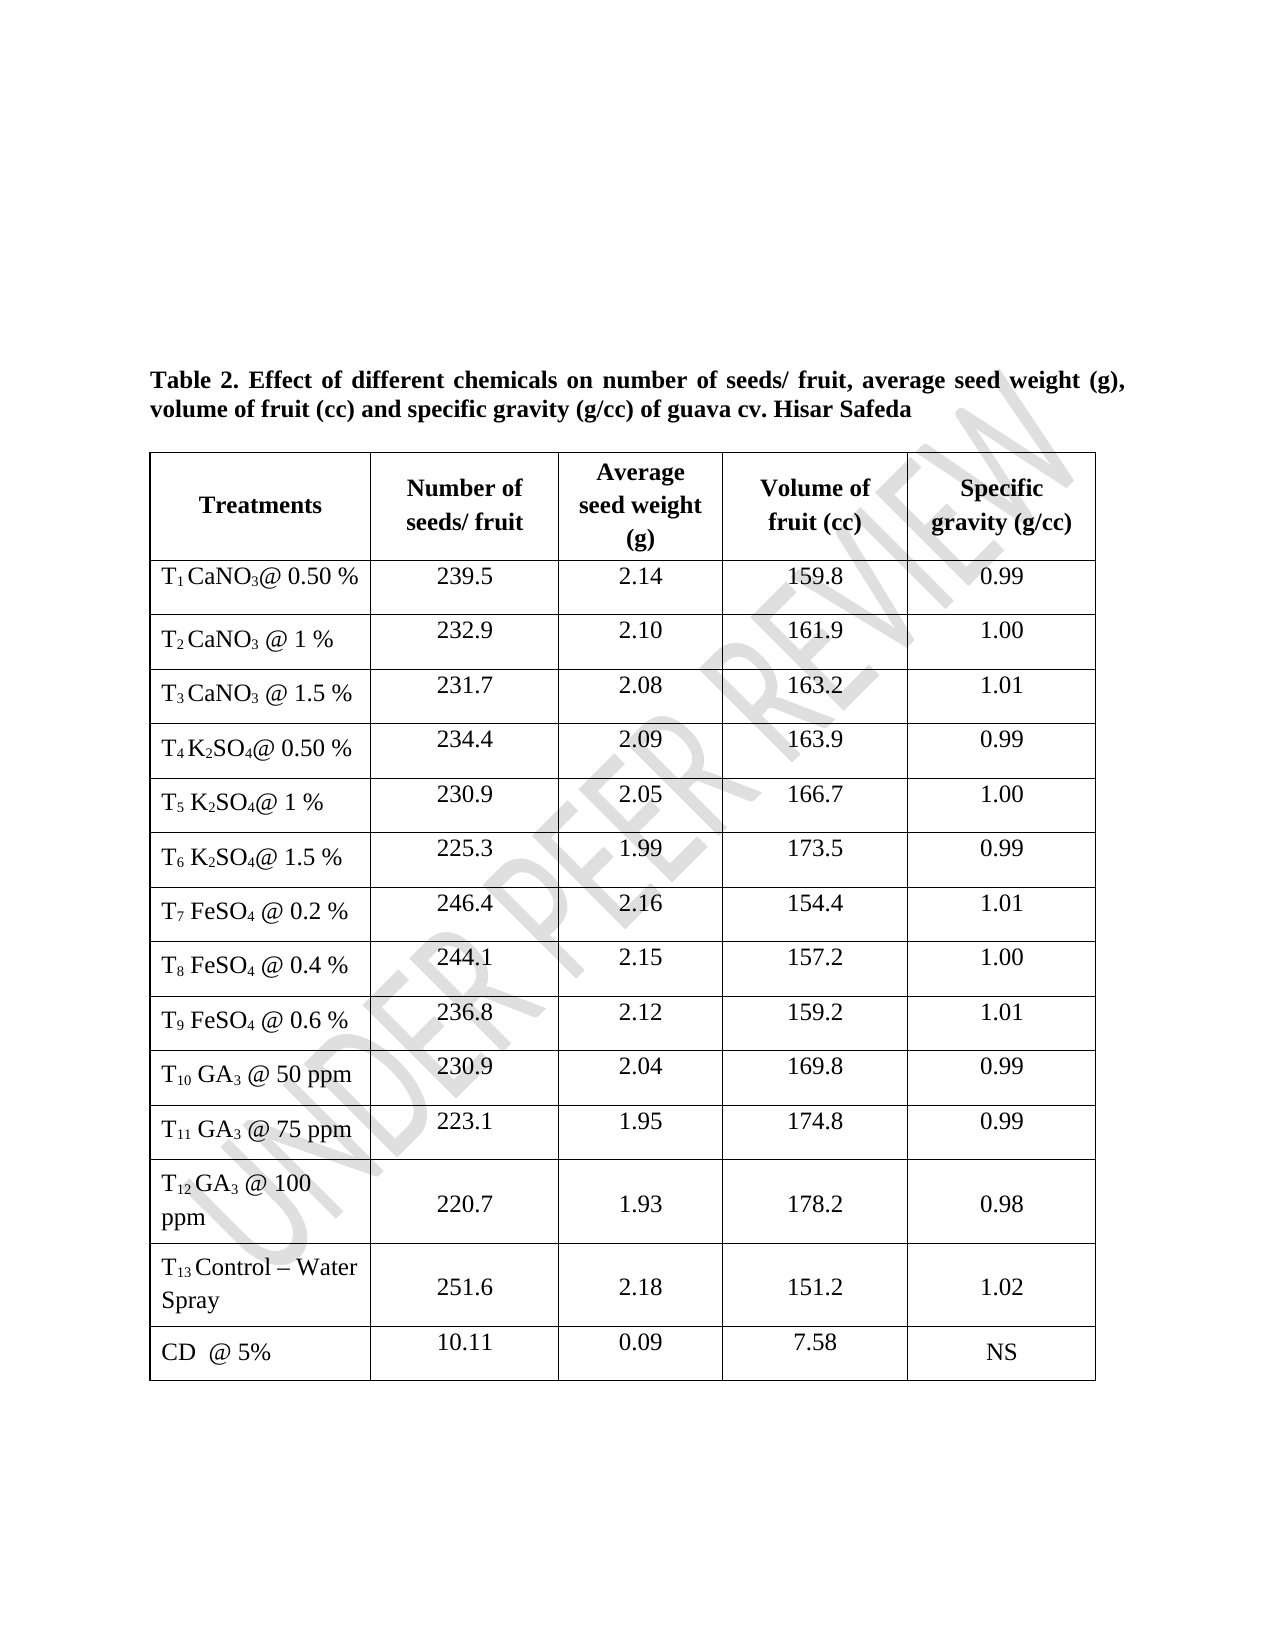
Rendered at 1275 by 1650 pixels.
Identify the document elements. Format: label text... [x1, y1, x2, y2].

table_cell T3 CaNO3 @ 1.5 % [151, 670, 370, 723]
table_cell 159.8 [723, 561, 907, 614]
table_cell 0.09 [559, 1327, 722, 1380]
table_cell T10 GA3 @ 50 ppm [151, 1051, 370, 1105]
table_cell CD @ 5% [151, 1327, 370, 1380]
table_cell 166.7 [723, 779, 907, 832]
table_cell 7.58 [723, 1327, 907, 1380]
table_cell 232.9 [371, 615, 558, 669]
table_header Treatments [151, 453, 370, 560]
table_cell 1.01 [908, 670, 1095, 723]
table_cell 0.99 [908, 724, 1095, 778]
table_cell 1.99 [559, 833, 722, 887]
table_cell 154.4 [723, 888, 907, 941]
table_header Number of seeds/ fruit [371, 453, 558, 560]
table_cell 163.9 [723, 724, 907, 778]
table_cell T11 GA3 @ 75 ppm [151, 1106, 370, 1159]
table_cell 1.02 [908, 1244, 1095, 1326]
table_cell 244.1 [371, 942, 558, 996]
table_cell 220.7 [371, 1160, 558, 1242]
table_cell 0.99 [908, 1051, 1095, 1105]
table_cell 0.98 [908, 1160, 1095, 1242]
table_cell NS [908, 1327, 1095, 1380]
table_cell 159.2 [723, 997, 907, 1050]
table_cell T4 K2SO4@ 0.50 % [151, 724, 370, 778]
table_cell T5 K2SO4@ 1 % [151, 779, 370, 832]
table_cell 230.9 [371, 779, 558, 832]
table_cell 223.1 [371, 1106, 558, 1159]
table_cell 157.2 [723, 942, 907, 996]
table_cell T13 Control – Water Spray [151, 1244, 370, 1326]
table_cell 174.8 [723, 1106, 907, 1159]
table_cell 239.5 [371, 561, 558, 614]
table_cell T6 K2SO4@ 1.5 % [151, 833, 370, 887]
table_cell T8 FeSO4 @ 0.4 % [151, 942, 370, 996]
table_cell 1.95 [559, 1106, 722, 1159]
table_header Average seed weight (g) [559, 453, 722, 560]
table_cell T9 FeSO4 @ 0.6 % [151, 997, 370, 1050]
table_cell 2.08 [559, 670, 722, 723]
table_cell 169.8 [723, 1051, 907, 1105]
table_cell 2.12 [559, 997, 722, 1050]
table_cell 10.11 [371, 1327, 558, 1380]
table_cell 230.9 [371, 1051, 558, 1105]
table_cell T12 GA3 @ 100 ppm [151, 1160, 370, 1242]
table_cell 2.05 [559, 779, 722, 832]
table_cell 1.93 [559, 1160, 722, 1242]
table_cell 231.7 [371, 670, 558, 723]
table_cell 2.09 [559, 724, 722, 778]
table_cell 234.4 [371, 724, 558, 778]
text Table 2. Effect of different chemicals on number of seeds/ fruit, average seed weight (g), volume of fruit (cc) and specific gravity (g/cc) of guava cv. Hisar Safeda [150, 366, 1125, 423]
table_cell 0.99 [908, 833, 1095, 887]
table_cell 1.01 [908, 997, 1095, 1050]
table_cell 251.6 [371, 1244, 558, 1326]
table_cell 178.2 [723, 1160, 907, 1242]
table_cell 2.18 [559, 1244, 722, 1326]
table_cell 1.01 [908, 888, 1095, 941]
table_cell 1.00 [908, 779, 1095, 832]
table_cell 2.14 [559, 561, 722, 614]
table_cell 236.8 [371, 997, 558, 1050]
table_cell 2.10 [559, 615, 722, 669]
table_header Volume of fruit (cc) [723, 453, 907, 560]
table_cell T1 CaNO3@ 0.50 % [151, 561, 370, 614]
table_cell 225.3 [371, 833, 558, 887]
table_cell 173.5 [723, 833, 907, 887]
table_cell 1.00 [908, 942, 1095, 996]
table_cell 0.99 [908, 561, 1095, 614]
table_cell 151.2 [723, 1244, 907, 1326]
table_cell T7 FeSO4 @ 0.2 % [151, 888, 370, 941]
table_cell 161.9 [723, 615, 907, 669]
table_cell 246.4 [371, 888, 558, 941]
table_cell T2 CaNO3 @ 1 % [151, 615, 370, 669]
table_cell 2.04 [559, 1051, 722, 1105]
table_cell 1.00 [908, 615, 1095, 669]
table_header Specific gravity (g/cc) [908, 453, 1095, 560]
table_cell 0.99 [908, 1106, 1095, 1159]
table_cell 163.2 [723, 670, 907, 723]
table_cell 2.16 [559, 888, 722, 941]
table_cell 2.15 [559, 942, 722, 996]
